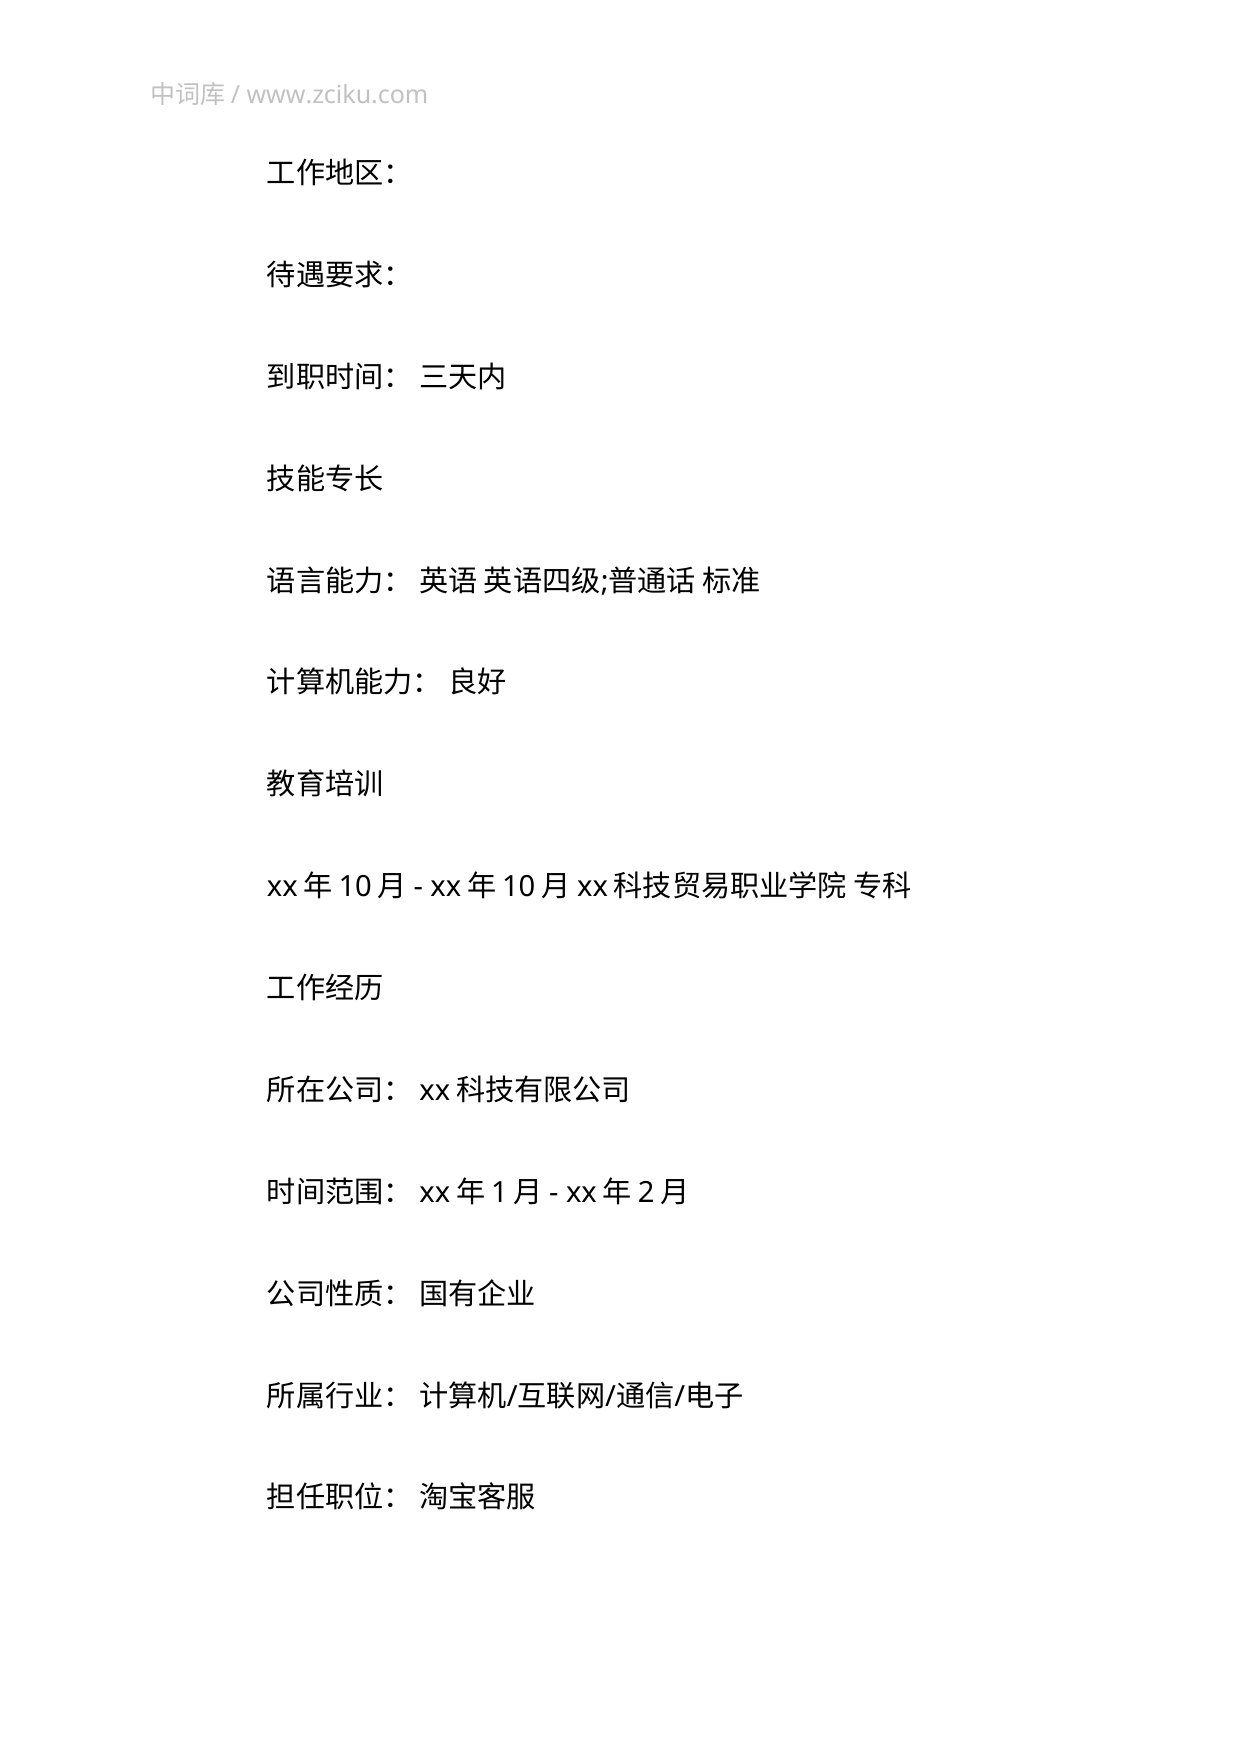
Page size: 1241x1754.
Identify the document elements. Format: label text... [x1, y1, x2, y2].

text 教育培训 [150, 761, 1090, 803]
text 公司性质： 国有企业 [150, 1270, 1090, 1313]
text xx年10月 - xx年10月 xx科技贸易职业学院 专科 [150, 863, 1090, 905]
text 语言能力： 英语 英语四级;普通话 标准 [150, 557, 1090, 599]
text 到职时间： 三天内 [150, 353, 1090, 396]
text 计算机能力： 良好 [150, 659, 1090, 701]
text 时间范围： xx年1月 - xx年2月 [150, 1168, 1090, 1211]
text 所属行业： 计算机/互联网/通信/电子 [150, 1372, 1090, 1414]
text 技能专长 [150, 455, 1090, 498]
text 工作经历 [150, 964, 1090, 1007]
text 担任职位： 淘宝客服 [150, 1474, 1090, 1516]
text 待遇要求： [150, 252, 1090, 294]
text 所在公司： xx科技有限公司 [150, 1066, 1090, 1109]
text 工作地区： [150, 150, 1090, 192]
